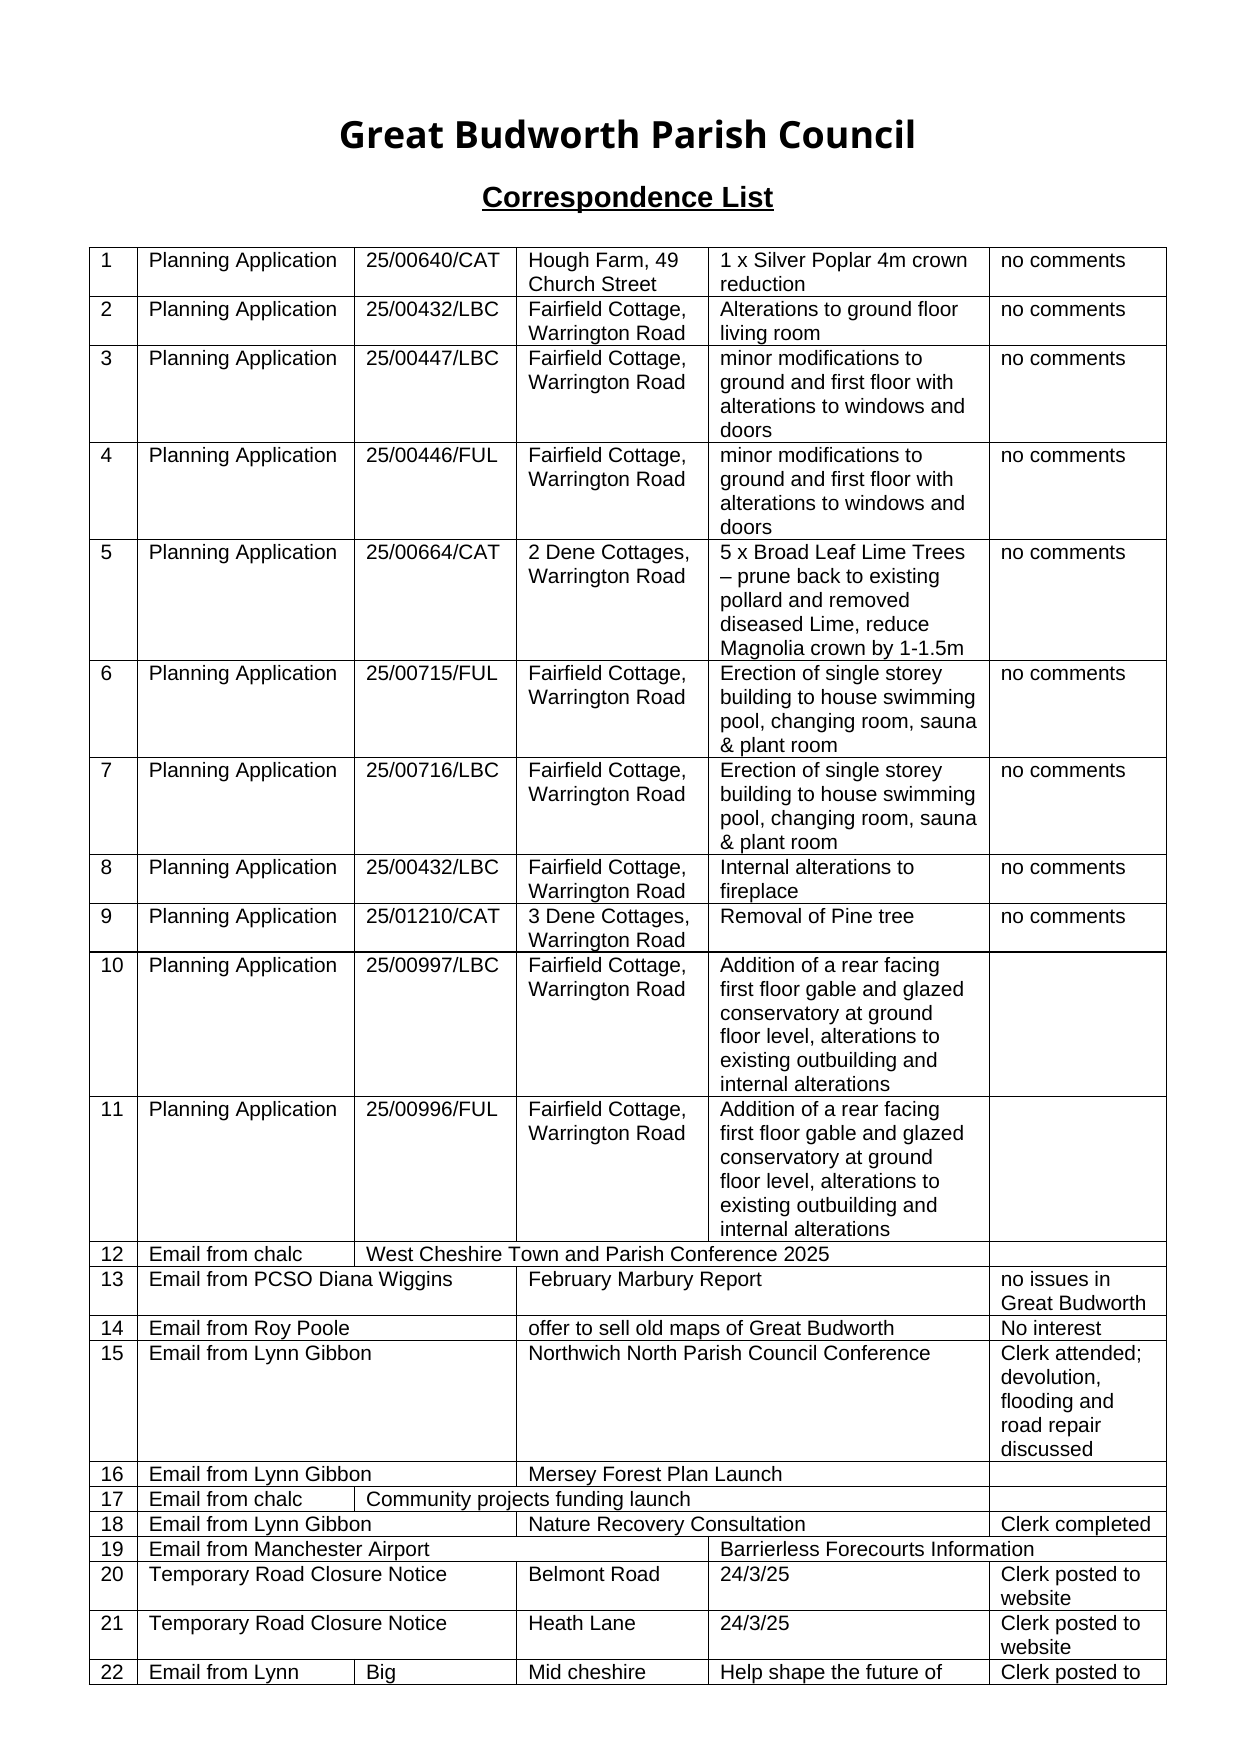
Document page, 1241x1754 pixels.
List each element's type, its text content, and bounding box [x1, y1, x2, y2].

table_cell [990, 1611, 1166, 1659]
table_cell 25/00446/FUL [355, 443, 516, 539]
table_cell Fairfield Cottage, Warrington Road [517, 297, 708, 345]
table_cell No interest [990, 1316, 1166, 1340]
table_cell 22 [90, 1660, 137, 1684]
table_cell February Marbury Report [517, 1267, 989, 1315]
table_cell 25/00715/FUL [355, 661, 516, 757]
table_cell 13 [90, 1267, 137, 1315]
table_cell no comments [990, 540, 1166, 660]
table_cell Planning Application [138, 540, 354, 660]
table_cell Addition of a rear facing first floor gable and glazed conservatory at ground floor level, alterations to existing outbuilding and internal alterations [709, 953, 989, 1096]
table_cell 4 [90, 443, 137, 539]
table_cell Temporary Road Closure Notice [138, 1611, 516, 1659]
table_cell 19 [90, 1537, 137, 1561]
table_cell 24/3/25 [709, 1562, 989, 1610]
table_cell Heath Lane [517, 1611, 708, 1659]
table_cell 7 [90, 758, 137, 853]
table_cell Planning Application [138, 1097, 354, 1241]
table_cell [990, 1487, 1166, 1511]
table_cell Internal alterations to fireplace [709, 855, 989, 902]
table_cell 3 [90, 346, 137, 442]
table_cell 24/3/25 [709, 1611, 989, 1659]
table_header Hough Farm, 49 Church Street [517, 248, 708, 296]
table_cell 14 [90, 1316, 137, 1340]
table_header Planning Application [138, 248, 354, 296]
table_cell 25/00432/LBC [355, 297, 516, 345]
table_cell 5 x Broad Leaf Lime Trees – prune back to existing pollard and removed diseased Lime, reduce Magnolia crown by 1-1.5m [709, 540, 989, 660]
table_cell Clerk posted to website [990, 1562, 1166, 1610]
table_cell 3 Dene Cottages, Warrington Road [517, 904, 708, 951]
table_cell 20 [90, 1562, 137, 1610]
table_cell minor modifications to ground and first floor with alterations to windows and doors [709, 443, 989, 539]
table_cell [990, 1462, 1166, 1486]
table_cell Fairfield Cottage, Warrington Road [517, 661, 708, 757]
table_cell 25/00432/LBC [355, 855, 516, 902]
table_cell 12 [90, 1242, 137, 1266]
table_cell 21 [90, 1611, 137, 1659]
table_cell 25/01210/CAT [355, 904, 516, 951]
table_cell Northwich North Parish Council Conference [517, 1341, 989, 1461]
table_cell 6 [90, 661, 137, 757]
text Great Budworth Parish Council [89, 108, 1167, 159]
table_cell 17 [90, 1487, 137, 1511]
table_cell no comments [990, 758, 1166, 853]
table_cell 10 [90, 953, 137, 1096]
table_cell 25/00664/CAT [355, 540, 516, 660]
table_header 25/00640/CAT [355, 248, 516, 296]
table_cell 2 [90, 297, 137, 345]
table_cell West Cheshire Town and Parish Conference 2025 [355, 1242, 989, 1266]
table_cell 15 [90, 1341, 137, 1461]
table_cell Erection of single storey building to house swimming pool, changing room, sauna & plant room [709, 758, 989, 853]
table_cell 8 [90, 855, 137, 902]
table_cell 5 [90, 540, 137, 660]
table_cell Email from Lynn Gibbon [138, 1462, 516, 1486]
table_cell Addition of a rear facing first floor gable and glazed conservatory at ground floor level, alterations to existing outbuilding and internal alterations [709, 1097, 989, 1241]
table_cell 9 [90, 904, 137, 951]
table_cell [990, 953, 1166, 1096]
table_cell Alterations to ground floor living room [709, 297, 989, 345]
table_cell 11 [90, 1097, 137, 1241]
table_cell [138, 1660, 354, 1684]
table_cell no comments [990, 443, 1166, 539]
table_cell [990, 1242, 1166, 1266]
table_cell Fairfield Cottage, Warrington Road [517, 953, 708, 1096]
table_cell Fairfield Cottage, Warrington Road [517, 758, 708, 853]
table_cell 25/00996/FUL [355, 1097, 516, 1241]
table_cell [709, 1660, 989, 1684]
table_cell Email from PCSO Diana Wiggins [138, 1267, 516, 1315]
table_cell minor modifications to ground and first floor with alterations to windows and doors [709, 346, 989, 442]
table_cell Email from chalc [138, 1242, 354, 1266]
table_cell Planning Application [138, 297, 354, 345]
table_cell Email from Roy Poole [138, 1316, 516, 1340]
table_cell no comments [990, 904, 1166, 951]
table_cell Community projects funding launch [355, 1487, 989, 1511]
table_cell Fairfield Cottage, Warrington Road [517, 855, 708, 902]
table_cell Planning Application [138, 953, 354, 1096]
table_cell Planning Application [138, 346, 354, 442]
table_cell Clerk attended; devolution, flooding and road repair discussed [990, 1341, 1166, 1461]
table_cell 25/00997/LBC [355, 953, 516, 1096]
table_header 1 x Silver Poplar 4m crown reduction [709, 248, 989, 296]
table_cell Email from chalc [138, 1487, 354, 1511]
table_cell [355, 1660, 516, 1684]
table_cell Belmont Road [517, 1562, 708, 1610]
text Correspondence List [89, 180, 1167, 214]
table_cell Barrierless Forecourts Information [709, 1537, 1166, 1561]
table_cell 2 Dene Cottages, Warrington Road [517, 540, 708, 660]
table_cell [517, 1660, 708, 1684]
table_cell Fairfield Cottage, Warrington Road [517, 346, 708, 442]
table_cell Email from Lynn Gibbon [138, 1512, 516, 1536]
table_cell no comments [990, 297, 1166, 345]
table_cell no comments [990, 855, 1166, 902]
table_cell no comments [990, 661, 1166, 757]
table_cell 25/00447/LBC [355, 346, 516, 442]
table_cell Fairfield Cottage, Warrington Road [517, 443, 708, 539]
table_cell [990, 1097, 1166, 1241]
table_cell no issues in Great Budworth [990, 1267, 1166, 1315]
table_cell Mersey Forest Plan Launch [517, 1462, 989, 1486]
table_cell Removal of Pine tree [709, 904, 989, 951]
table_header no comments [990, 248, 1166, 296]
table_cell Erection of single storey building to house swimming pool, changing room, sauna & plant room [709, 661, 989, 757]
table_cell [990, 1660, 1166, 1684]
table_cell Planning Application [138, 855, 354, 902]
table_cell Clerk completed [990, 1512, 1166, 1536]
table_cell Email from Manchester Airport [138, 1537, 708, 1561]
table_cell Planning Application [138, 661, 354, 757]
table_cell 18 [90, 1512, 137, 1536]
table_cell Planning Application [138, 443, 354, 539]
table_cell no comments [990, 346, 1166, 442]
table_cell Temporary Road Closure Notice [138, 1562, 516, 1610]
table_cell Nature Recovery Consultation [517, 1512, 989, 1536]
table_cell Fairfield Cottage, Warrington Road [517, 1097, 708, 1241]
table_cell Email from Lynn Gibbon [138, 1341, 516, 1461]
table_cell Planning Application [138, 758, 354, 853]
table_cell offer to sell old maps of Great Budworth [517, 1316, 989, 1340]
table_cell Planning Application [138, 904, 354, 951]
table_cell 16 [90, 1462, 137, 1486]
table_header 1 [90, 248, 137, 296]
table_cell 25/00716/LBC [355, 758, 516, 853]
